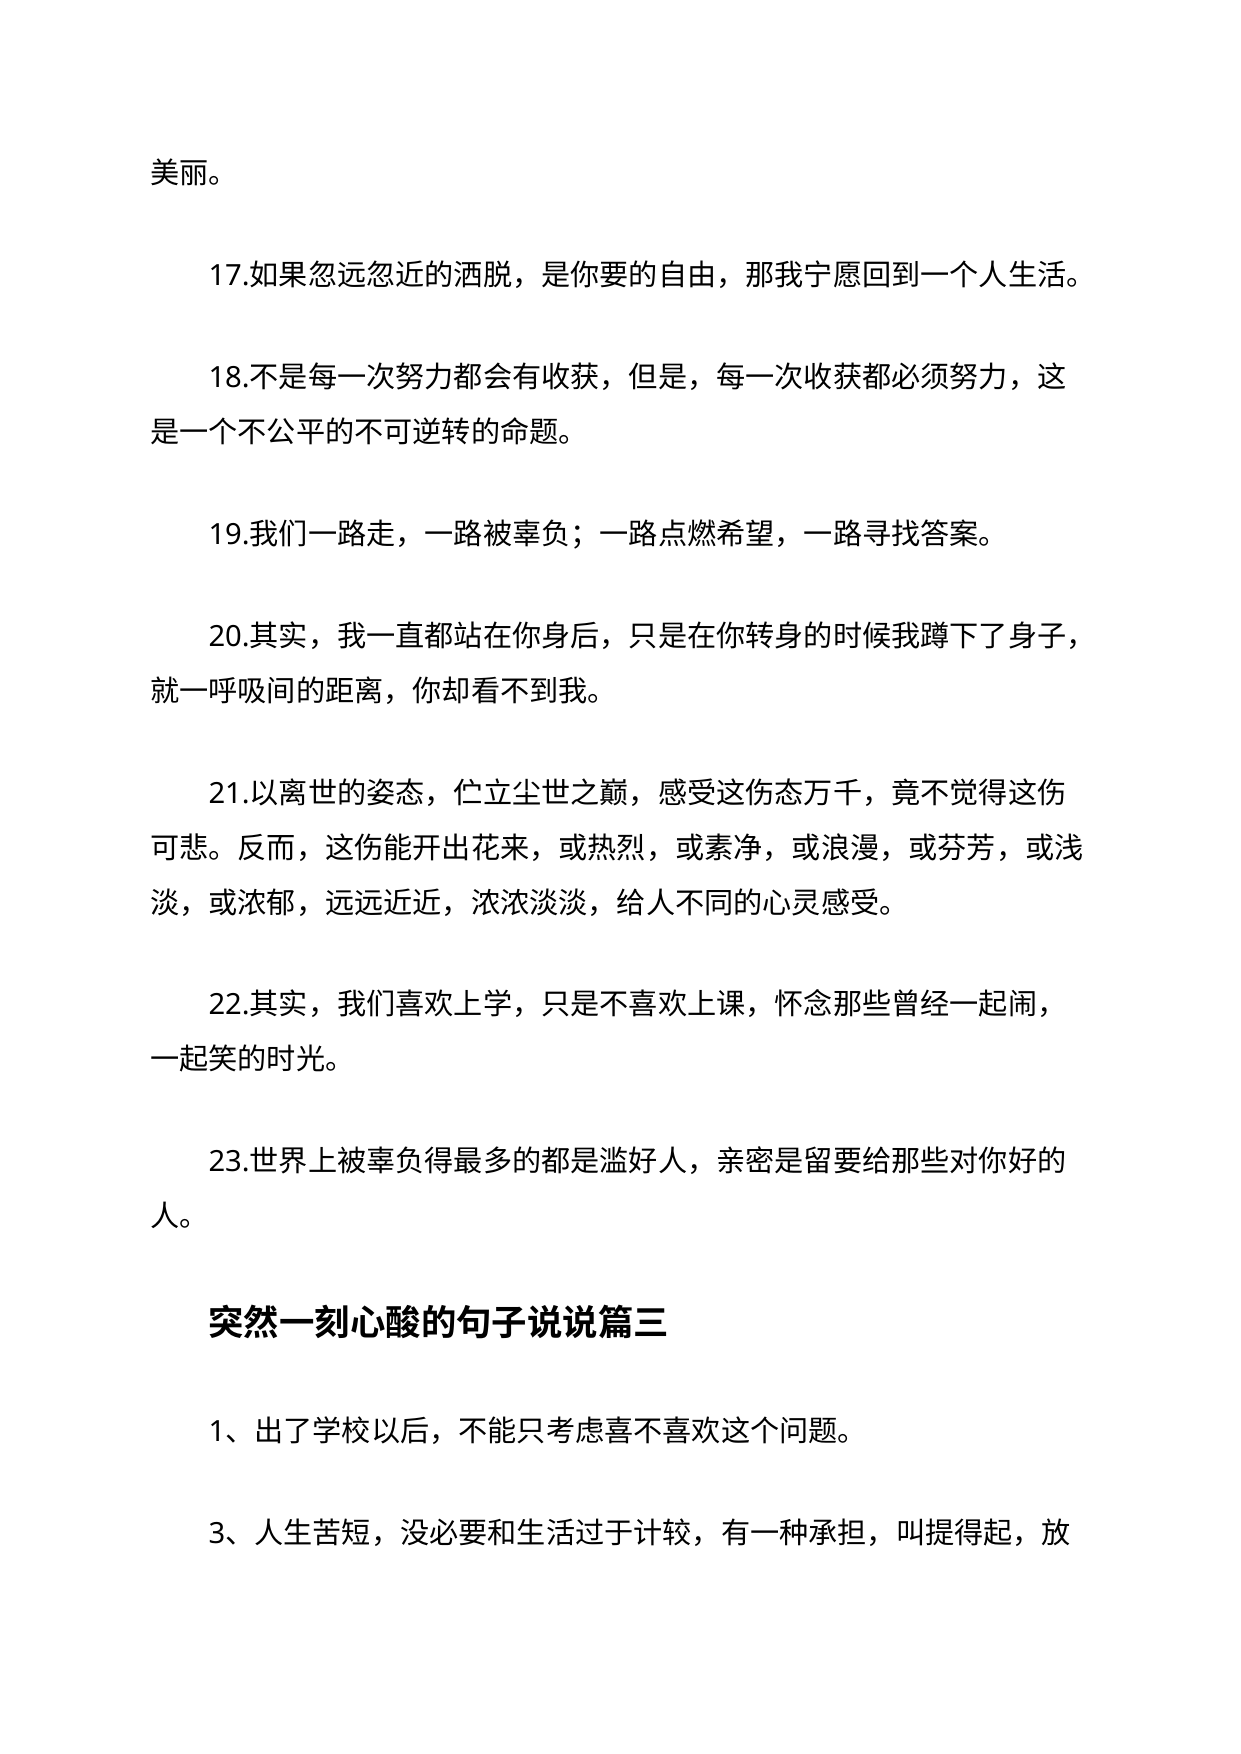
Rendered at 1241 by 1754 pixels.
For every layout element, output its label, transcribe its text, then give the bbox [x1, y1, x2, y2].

text 17.如果忽远忽近的洒脱，是你要的自由，那我宁愿回到一个人生活。 [150, 252, 1090, 294]
text 21.以离世的姿态，伫立尘世之巅，感受这伤态万千，竟不觉得这伤可悲。反而，这伤能开出花来，或热烈，或素净，或浪漫，或芬芳，或浅淡，或浓郁，远远近近，浓浓淡淡，给人不同的心灵感受。 [150, 769, 1090, 921]
text 1、出了学校以后，不能只考虑喜不喜欢这个问题。 [150, 1408, 1090, 1450]
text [150, 150, 1090, 192]
text 22.其实，我们喜欢上学，只是不喜欢上课，怀念那些曾经一起闹，一起笑的时光。 [150, 981, 1090, 1078]
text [150, 1510, 1090, 1552]
text 23.世界上被辜负得最多的都是滥好人，亲密是留要给那些对你好的人。 [150, 1138, 1090, 1235]
text 19.我们一路走，一路被辜负；一路点燃希望，一路寻找答案。 [150, 511, 1090, 553]
text 20.其实，我一直都站在你身后，只是在你转身的时候我蹲下了身子，就一呼吸间的距离，你却看不到我。 [150, 612, 1090, 710]
text 突然一刻心酸的句子说说篇三 [150, 1294, 1090, 1346]
text 18.不是每一次努力都会有收获，但是，每一次收获都必须努力，这是一个不公平的不可逆转的命题。 [150, 354, 1090, 451]
